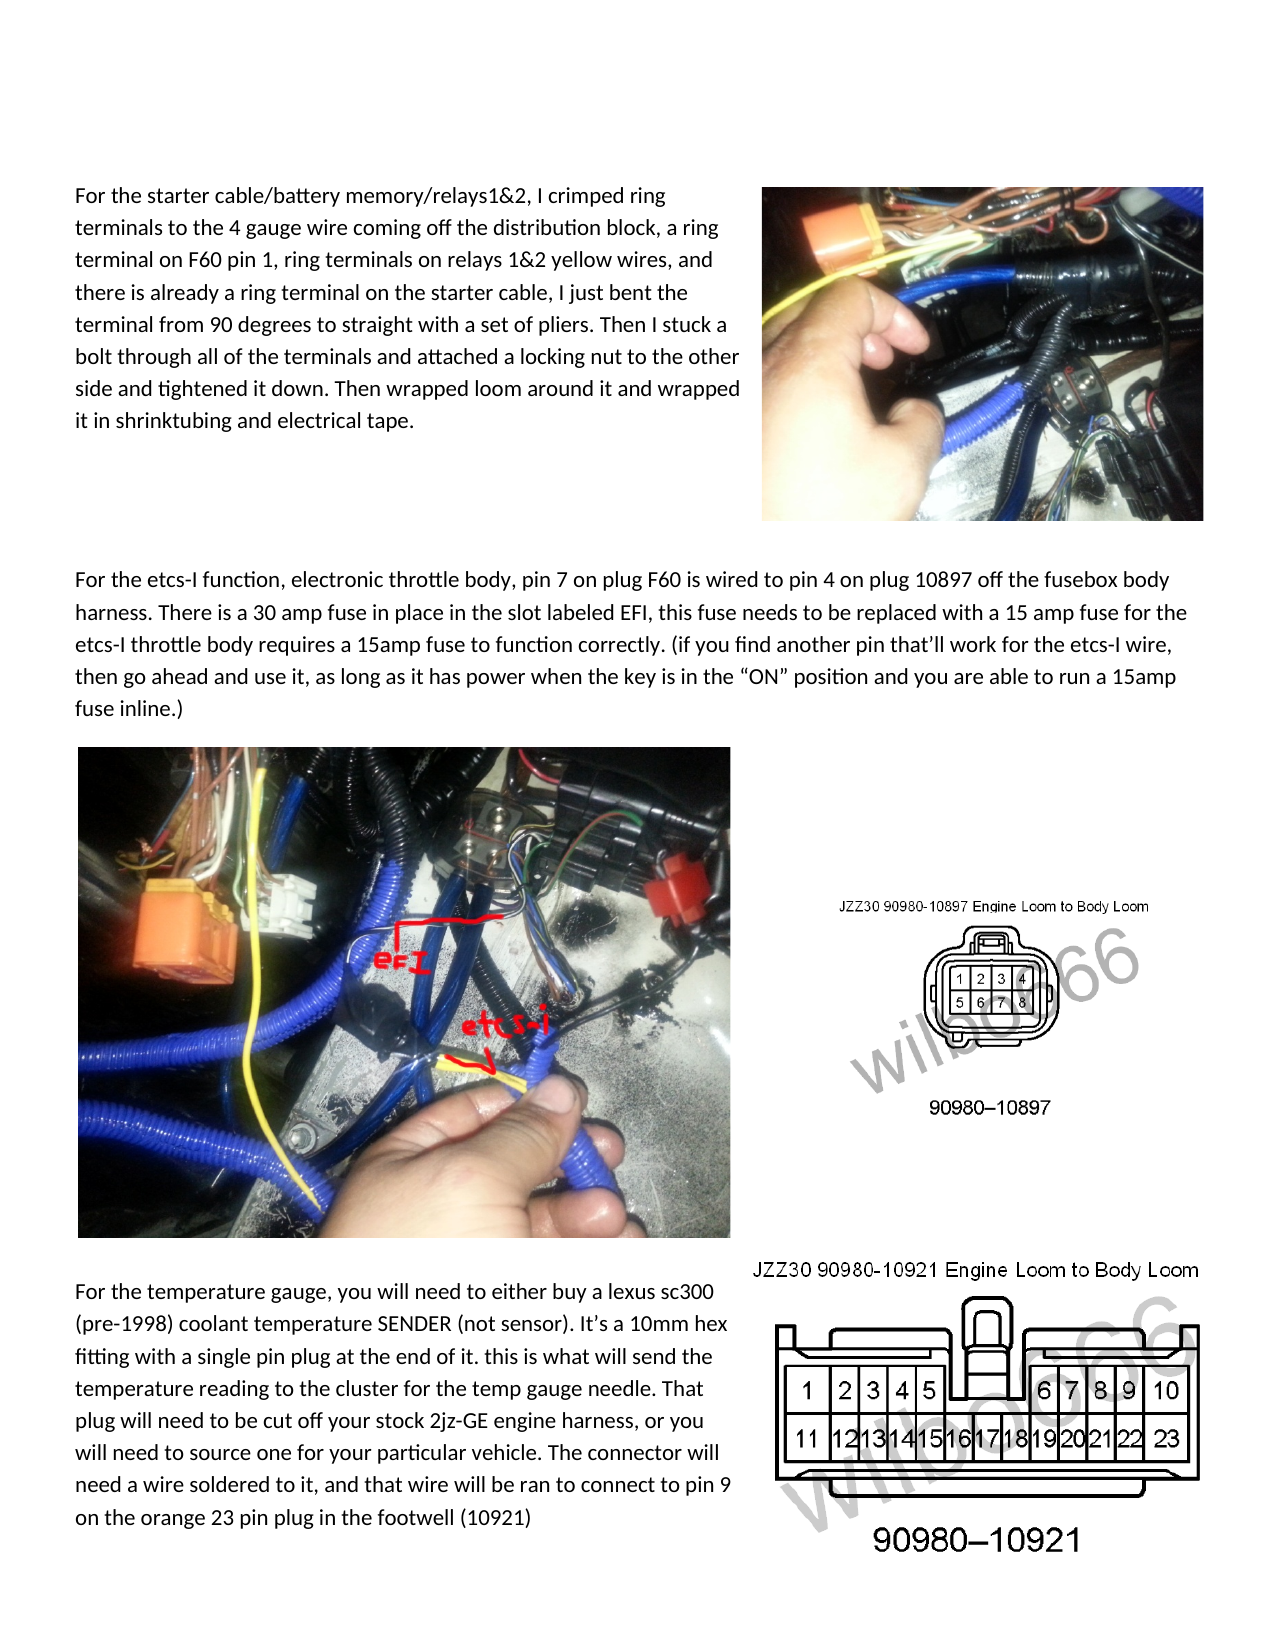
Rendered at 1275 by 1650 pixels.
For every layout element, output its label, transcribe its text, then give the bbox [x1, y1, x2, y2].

picture [839, 898, 1149, 1121]
picture [761, 187, 1204, 521]
text For the etcs-I function, electronic throttle body, pin 7 on plug F60 is wired to pin 4 on plug 10897 off the fusebox body harness. There is a 30 amp fuse in place in the slot labeled EFI, this fuse needs to be replaced with a 15 amp fuse for the etcs-I throttle body requires a 15amp fuse to function correctly. (if you find another pin that’ll work for the etcs-I wire, then go ahead and use it, as long as it has power when the key is in the “ON” position and you are able to run a 15amp fuse inline.) [75, 565, 1200, 722]
text For the starter cable/battery memory/relays1&2, I crimped ring terminals to the 4 gauge wire coming off the distribution block, a ring terminal on F60 pin 1, ring terminals on relays 1&2 yellow wires, and there is already a ring terminal on the starter cable, I just bent the terminal from 90 degrees to straight with a set of pliers. Then I stuck a bolt through all of the terminals and attached a locking nut to the other side and tightened it down. Then wrapped loom around it and wrapped it in shrinktubing and electrical tape. [75, 181, 1200, 434]
picture [753, 1258, 1214, 1565]
text For the temperature gauge, you will need to either buy a lexus sc300 (pre-1998) coolant temperature SENDER (not sensor). It’s a 10mm hex fitting with a single pin plug at the end of it. this is what will send the temperature reading to the cluster for the temp gauge needle. That plug will need to be cut off your stock 2jz-GE engine harness, or you will need to source one for your particular vehicle. The connector will need a wire soldered to it, and that wire will be ran to connect to pin 9 on the orange 23 pin plug in the footwell (10921) [75, 1277, 753, 1531]
picture [78, 747, 731, 1238]
